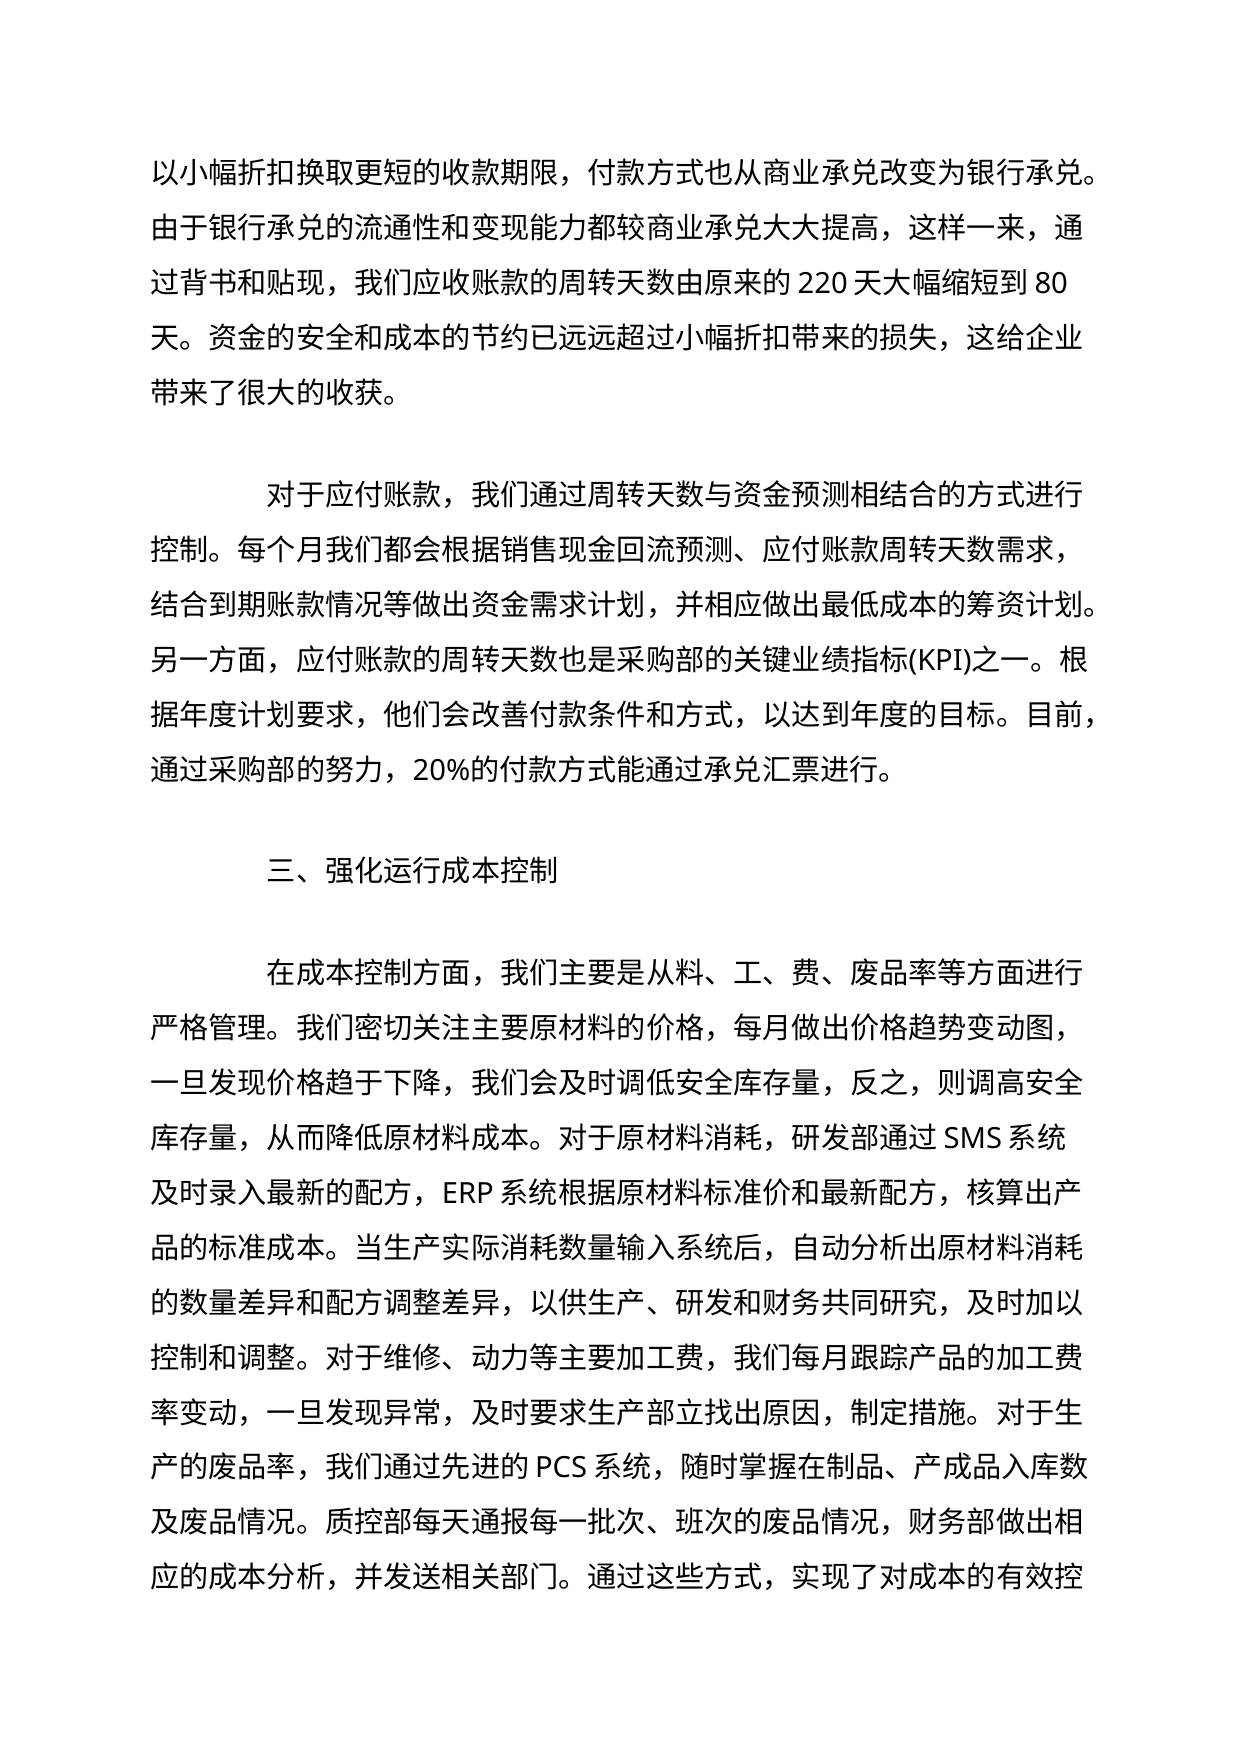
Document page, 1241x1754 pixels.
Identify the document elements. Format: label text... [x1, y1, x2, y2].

text 对于应付账款，我们通过周转天数与资金预测相结合的方式进行控制。每个月我们都会根据销售现金回流预测、应付账款周转天数需求，结合到期账款情况等做出资金需求计划，并相应做出最低成本的筹资计划。另一方面，应付账款的周转天数也是采购部的关键业绩指标(KPI)之一。根据年度计划要求，他们会改善付款条件和方式，以达到年度的目标。目前，通过采购部的努力，20%的付款方式能通过承兑汇票进行。 [150, 471, 1090, 788]
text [150, 150, 1090, 412]
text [150, 950, 1090, 1596]
text 三、强化运行成本控制 [150, 848, 1090, 890]
